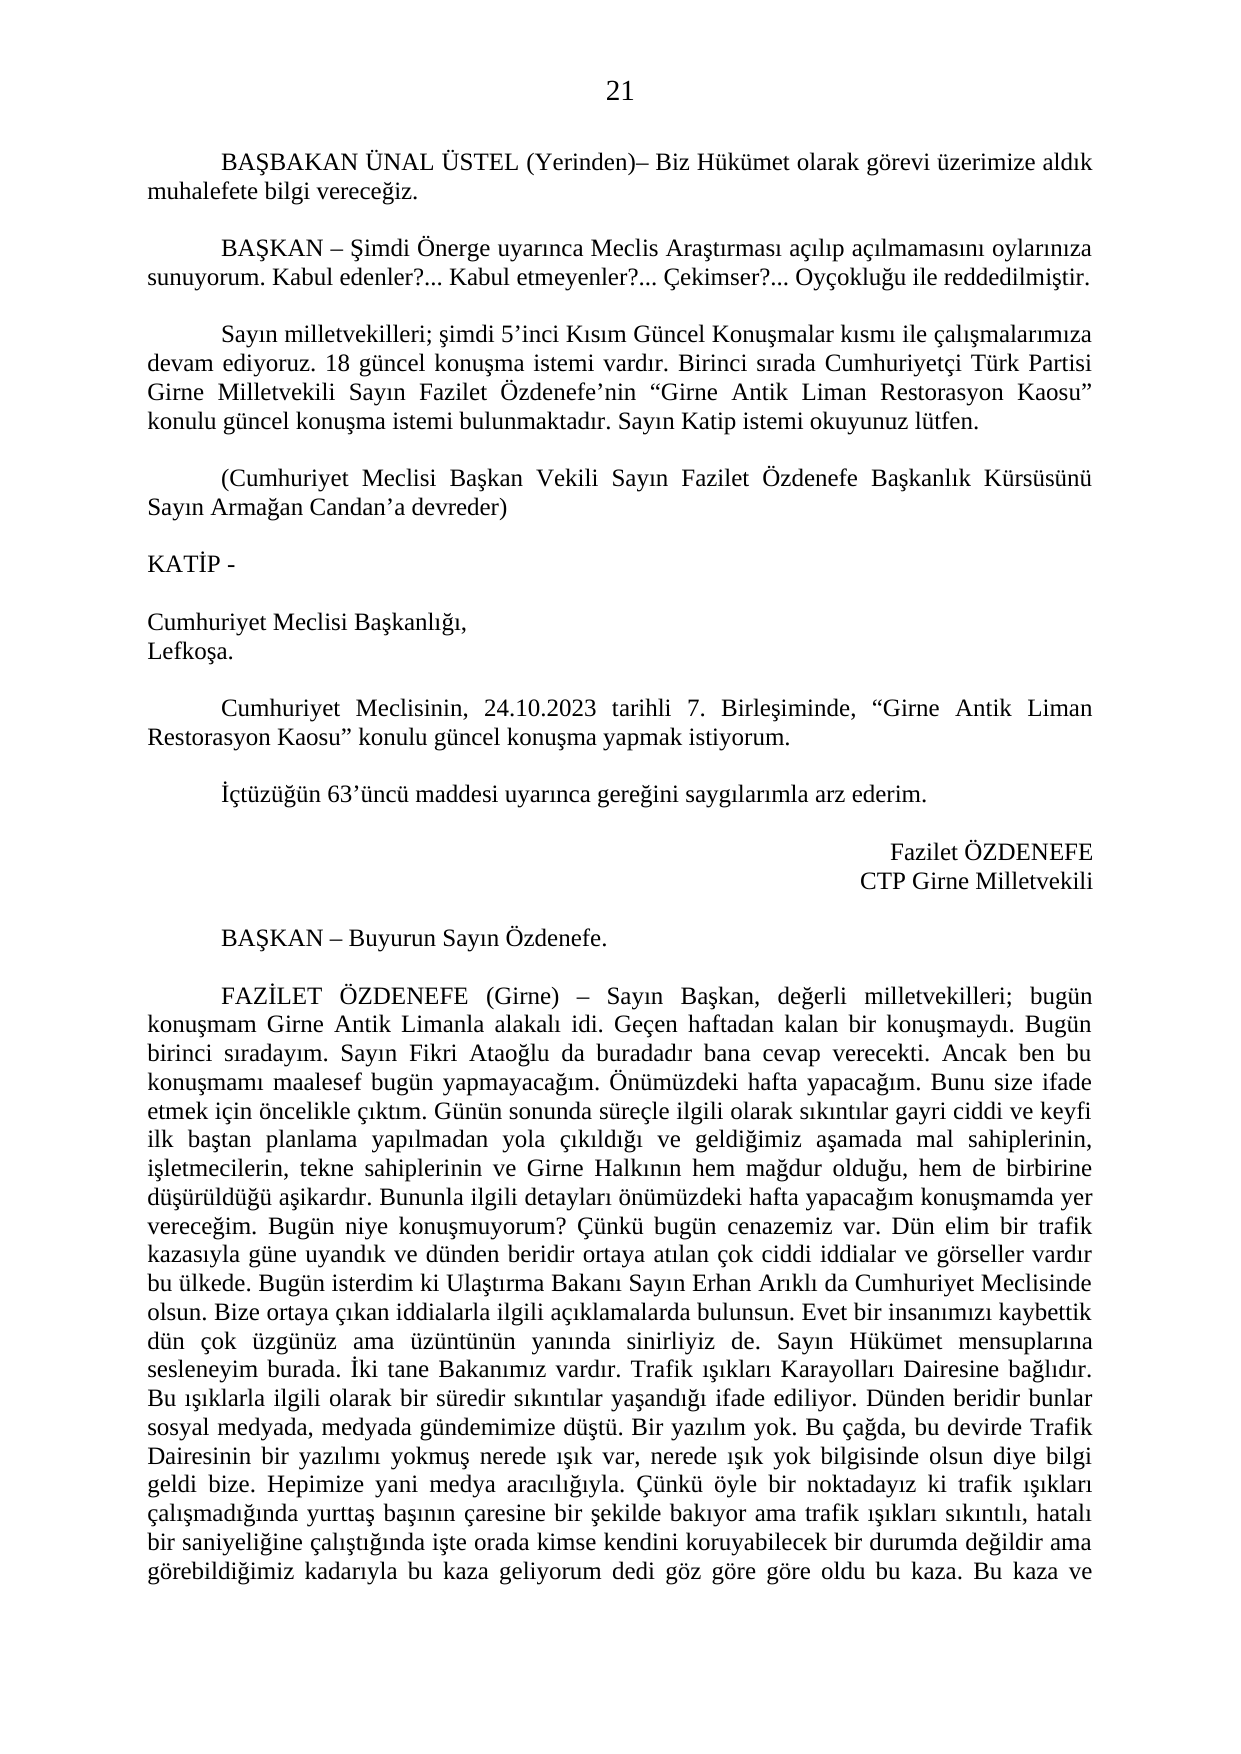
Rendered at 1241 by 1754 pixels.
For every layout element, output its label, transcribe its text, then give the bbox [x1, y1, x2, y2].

text (Cumhuriyet Meclisi Başkan Vekili Sayın Fazilet Özdenefe Başkanlık Kürsüsünü Sayın Armağan Candan’a devreder) [147, 463, 1093, 521]
text Lefkoşa. [147, 636, 1093, 664]
text İçtüzüğün 63’üncü maddesi uyarınca gereğini saygılarımla arz ederim. [147, 779, 1093, 808]
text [147, 981, 1093, 1584]
text CTP Girne Milletvekili [147, 866, 1093, 894]
text Cumhuriyet Meclisi Başkanlığı, [147, 607, 1093, 636]
text BAŞKAN – Şimdi Önerge uyarınca Meclis Araştırması açılıp açılmamasını oylarınıza sunuyorum. Kabul edenler?... Kabul etmeyenler?... Çekimser?... Oyçokluğu ile reddedilmiştir. [147, 233, 1093, 291]
text Sayın milletvekilleri; şimdi 5’inci Kısım Güncel Konuşmalar kısmı ile çalışmalarımıza devam ediyoruz. 18 güncel konuşma istemi vardır. Birinci sırada Cumhuriyetçi Türk Partisi Girne Milletvekili Sayın Fazilet Özdenefe’nin “Girne Antik Liman Restorasyon Kaosu” konulu güncel konuşma istemi bulunmaktadır. Sayın Katip istemi okuyunuz lütfen. [147, 319, 1093, 434]
text Fazilet ÖZDENEFE [147, 837, 1093, 866]
text BAŞBAKAN ÜNAL ÜSTEL (Yerinden)– Biz Hükümet olarak görevi üzerimize aldık muhalefete bilgi vereceğiz. [147, 147, 1093, 204]
text Cumhuriyet Meclisinin, 24.10.2023 tarihli 7. Birleşiminde, “Girne Antik Liman Restorasyon Kaosu” konulu güncel konuşma yapmak istiyorum. [147, 693, 1093, 751]
text KATİP - [147, 549, 1093, 578]
text BAŞKAN – Buyurun Sayın Özdenefe. [147, 923, 1093, 952]
